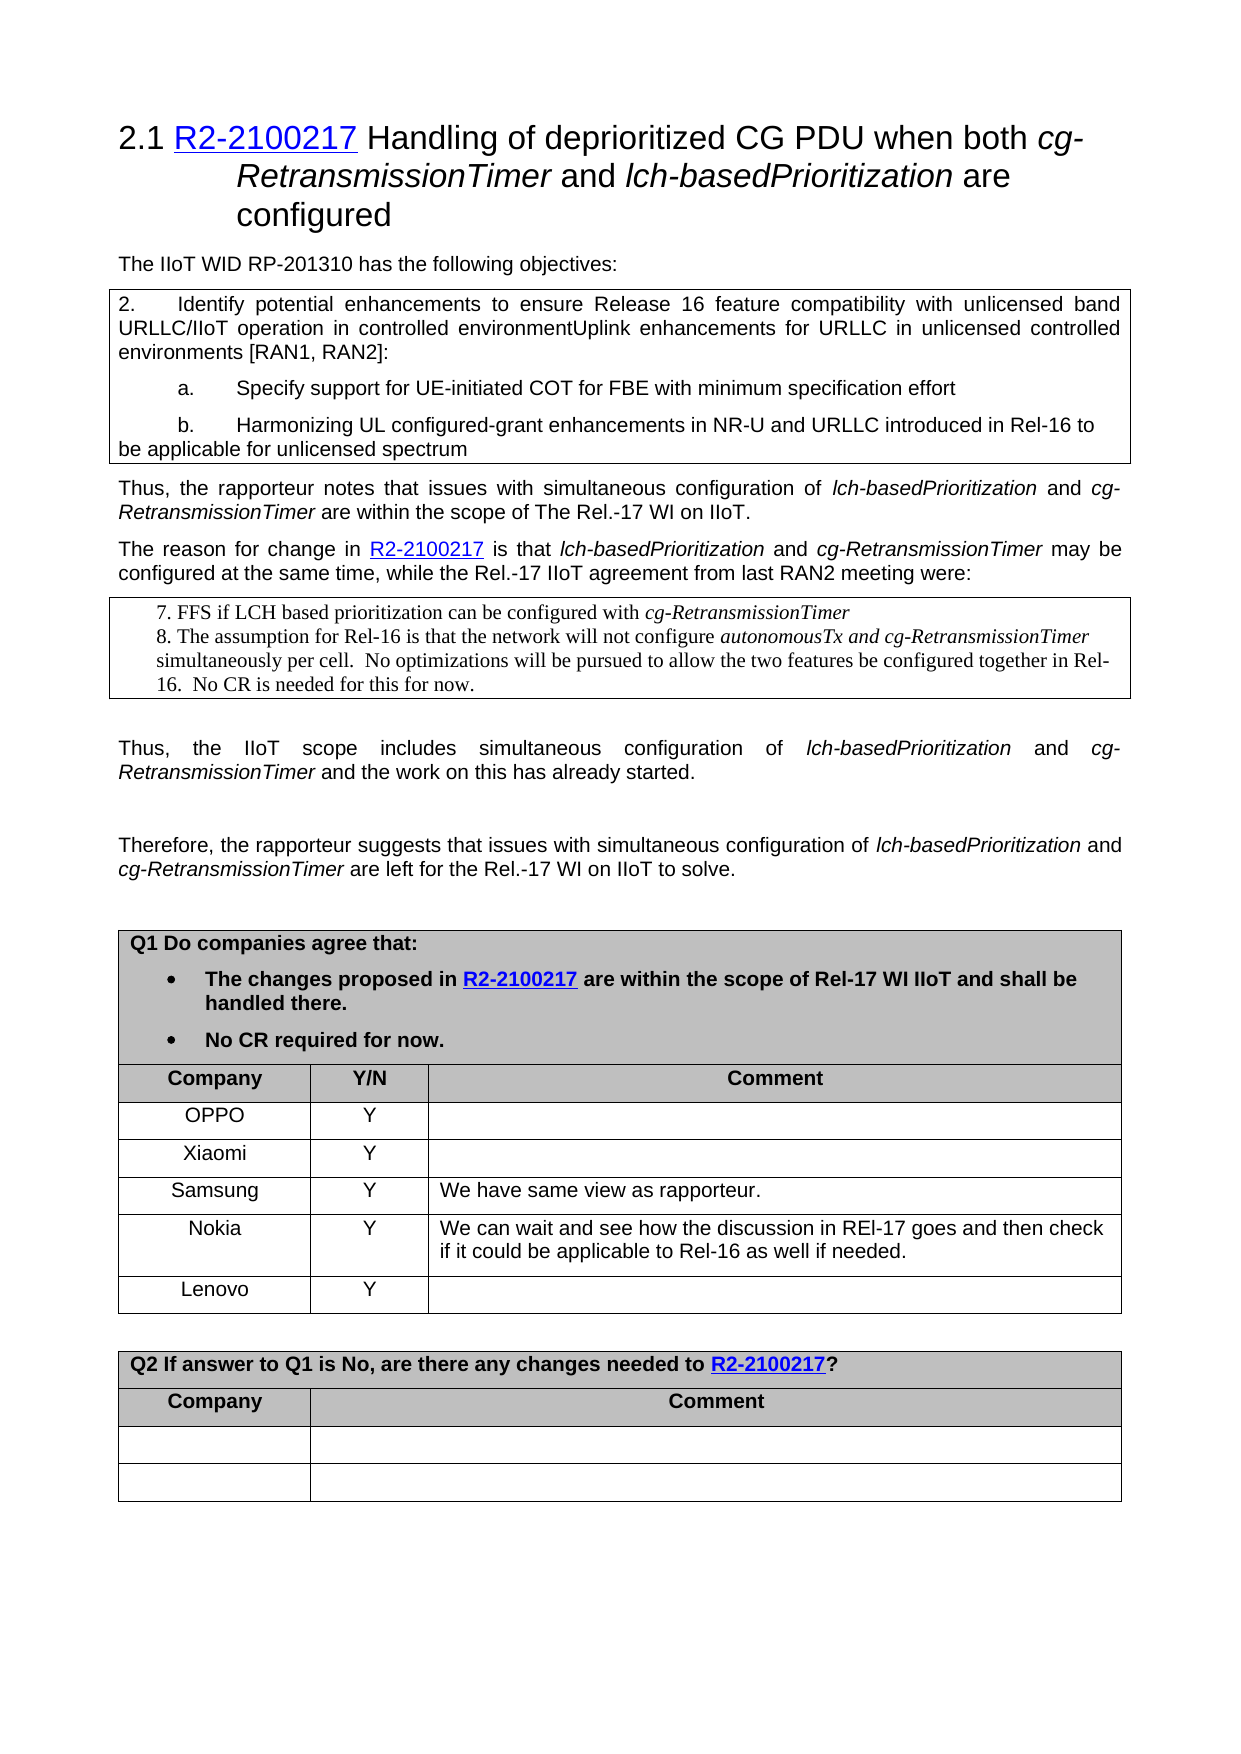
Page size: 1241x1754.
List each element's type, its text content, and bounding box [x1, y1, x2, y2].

table_cell [311, 1464, 1121, 1501]
table_cell Comment [429, 1065, 1121, 1102]
table_cell [429, 1140, 1121, 1177]
text 7. FFS if LCH based prioritization can be configured with cg-RetransmissionTimer [110, 598, 1130, 621]
text b. Harmonizing UL configured-grant enhancements in NR-U and URLLC introduced in Rel-16 to be applicable for unlicensed spectrum [110, 409, 1130, 463]
table_cell [119, 1464, 310, 1501]
text The reason for change in R2-2100217 is that lch-basedPrioritization and cg-RetransmissionTimer may be configured at the same time, while the Rel.-17 IIoT agreement from last RAN2 meeting were: [118, 537, 1122, 584]
subtitle 2.1 R2-2100217 Handling of deprioritized CG PDU when both cg-RetransmissionTimer and lch-basedPrioritization are configured [118, 118, 1122, 233]
table_cell We have same view as rapporteur. [429, 1178, 1121, 1214]
text Thus, the rapporteur notes that issues with simultaneous configuration of lch-basedPrioritization and cg-RetransmissionTimer are within the scope of The Rel.-17 WI on IIoT. [118, 476, 1122, 524]
table_cell Comment [311, 1389, 1121, 1426]
table_cell [429, 1103, 1121, 1139]
text Thus, the IIoT scope includes simultaneous configuration of lch-basedPrioritization and cg-RetransmissionTimer and the work on this has already started. [118, 736, 1122, 784]
table_cell Company [119, 1389, 310, 1426]
table_cell Nokia [119, 1215, 310, 1276]
table_cell [429, 1277, 1121, 1313]
table_cell Y [311, 1140, 428, 1177]
table_cell Samsung [119, 1178, 310, 1214]
table_cell [311, 1427, 1121, 1463]
table_cell Xiaomi [119, 1140, 310, 1177]
table_header Q2 If answer to Q1 is No, are there any changes needed to R2-2100217? [119, 1352, 1121, 1388]
table_cell Company [119, 1065, 310, 1102]
table_cell Y [311, 1215, 428, 1276]
table_cell Y [311, 1277, 428, 1313]
table_cell Y/N [311, 1065, 428, 1102]
table_cell Lenovo [119, 1277, 310, 1313]
table_header Q1 Do companies agree that: The changes proposed in R2-2100217 are within the scope of Rel-17 WI IIoT and shall be handled there. No CR required for now. [119, 931, 1121, 1064]
text a. Specify support for UE-initiated COT for FBE with minimum specification effort [110, 373, 1130, 400]
table_cell Y [311, 1103, 428, 1139]
text The IIoT WID RP-201310 has the following objectives: [118, 252, 1122, 276]
table_cell Y [311, 1178, 428, 1214]
text 8. The assumption for Rel-16 is that the network will not configure autonomousTx and cg-RetransmissionTimer simultaneously per cell. No optimizations will be pursued to allow the two features be configured together in Rel-16. No CR is needed for this for now. [110, 621, 1130, 698]
table_cell OPPO [119, 1103, 310, 1139]
text 2. Identify potential enhancements to ensure Release 16 feature compatibility with unlicensed band URLLC/IIoT operation in controlled environmentUplink enhancements for URLLC in unlicensed controlled environments [RAN1, RAN2]: [110, 290, 1130, 364]
text Therefore, the rapporteur suggests that issues with simultaneous configuration of lch-basedPrioritization and cg-RetransmissionTimer are left for the Rel.-17 WI on IIoT to solve. [118, 833, 1122, 881]
table_cell [119, 1427, 310, 1463]
table_cell We can wait and see how the discussion in REl-17 goes and then check if it could be applicable to Rel-16 as well if needed. [429, 1215, 1121, 1276]
